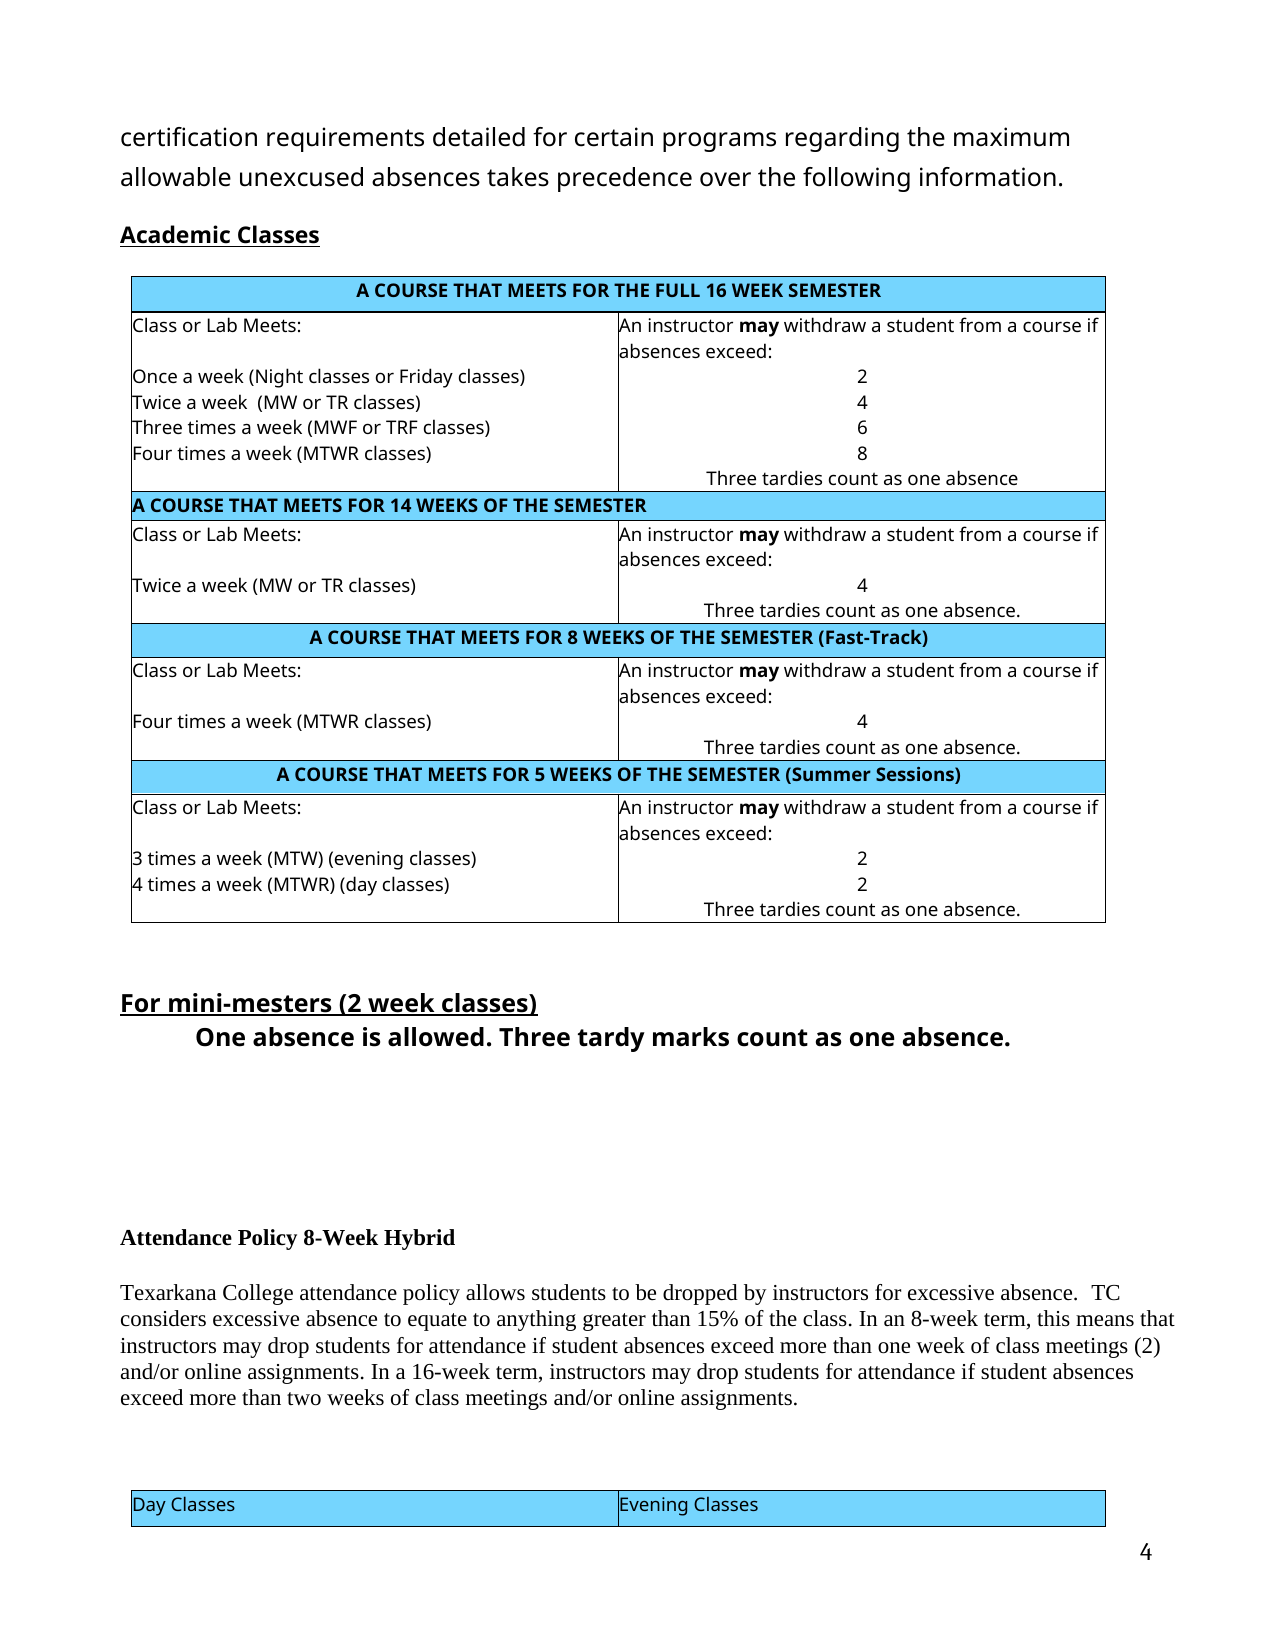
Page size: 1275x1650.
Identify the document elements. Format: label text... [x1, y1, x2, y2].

table_header A COURSE THAT MEETS FOR THE FULL 16 WEEK SEMESTER [132, 277, 1105, 311]
table_cell An instructor may withdraw a student from a course if absences exceed: 2 4 6 8 Three tardies count as one absence [619, 313, 1105, 491]
table_cell Class or Lab Meets: Once a week (Night classes or Friday classes) Twice a week (MW or TR classes) Three times a week (MWF or TRF classes) Four times a week (MTWR classes) [132, 313, 618, 491]
table_cell An instructor may withdraw a student from a course if absences exceed: 4 Three tardies count as one absence. [619, 658, 1105, 760]
table_cell Class or Lab Meets: 3 times a week (MTW) (evening classes) 4 times a week (MTWR) (day classes) [132, 795, 618, 922]
table_cell A COURSE THAT MEETS FOR 5 WEEKS OF THE SEMESTER (Summer Sessions) [132, 761, 1105, 793]
table_cell An instructor may withdraw a student from a course if absences exceed: 2 2 Three tardies count as one absence. [619, 795, 1105, 922]
table_cell An instructor may withdraw a student from a course if absences exceed: 4 Three tardies count as one absence. [619, 521, 1105, 623]
text Texarkana College attendance policy allows students to be dropped by instructors for excessive absence. TC considers excessive absence to equate to anything greater than 15% of the class. In an 8-week term, this means that instructors may drop students for attendance if student absences exceed more than one week of class meetings (2) and/or online assignments. In a 16-week term, instructors may drop students for attendance if student absences exceed more than two weeks of class meetings and/or online assignments. [120, 1279, 1181, 1411]
table_header Evening Classes [619, 1491, 1105, 1526]
text For mini-mesters (2 week classes) [120, 986, 1181, 1020]
text Academic Classes [120, 219, 1181, 250]
table_cell Class or Lab Meets: Four times a week (MTWR classes) [132, 658, 618, 760]
text One absence is allowed. Three tardy marks count as one absence. [120, 1020, 1181, 1054]
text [120, 120, 1181, 193]
table_cell Class or Lab Meets: Twice a week (MW or TR classes) [132, 521, 618, 623]
table_cell A COURSE THAT MEETS FOR 14 WEEKS OF THE SEMESTER [132, 492, 1105, 520]
table_header Day Classes [132, 1491, 618, 1526]
table_cell A COURSE THAT MEETS FOR 8 WEEKS OF THE SEMESTER (Fast-Track) [132, 624, 1105, 657]
text Attendance Policy 8-Week Hybrid [120, 1223, 1181, 1250]
